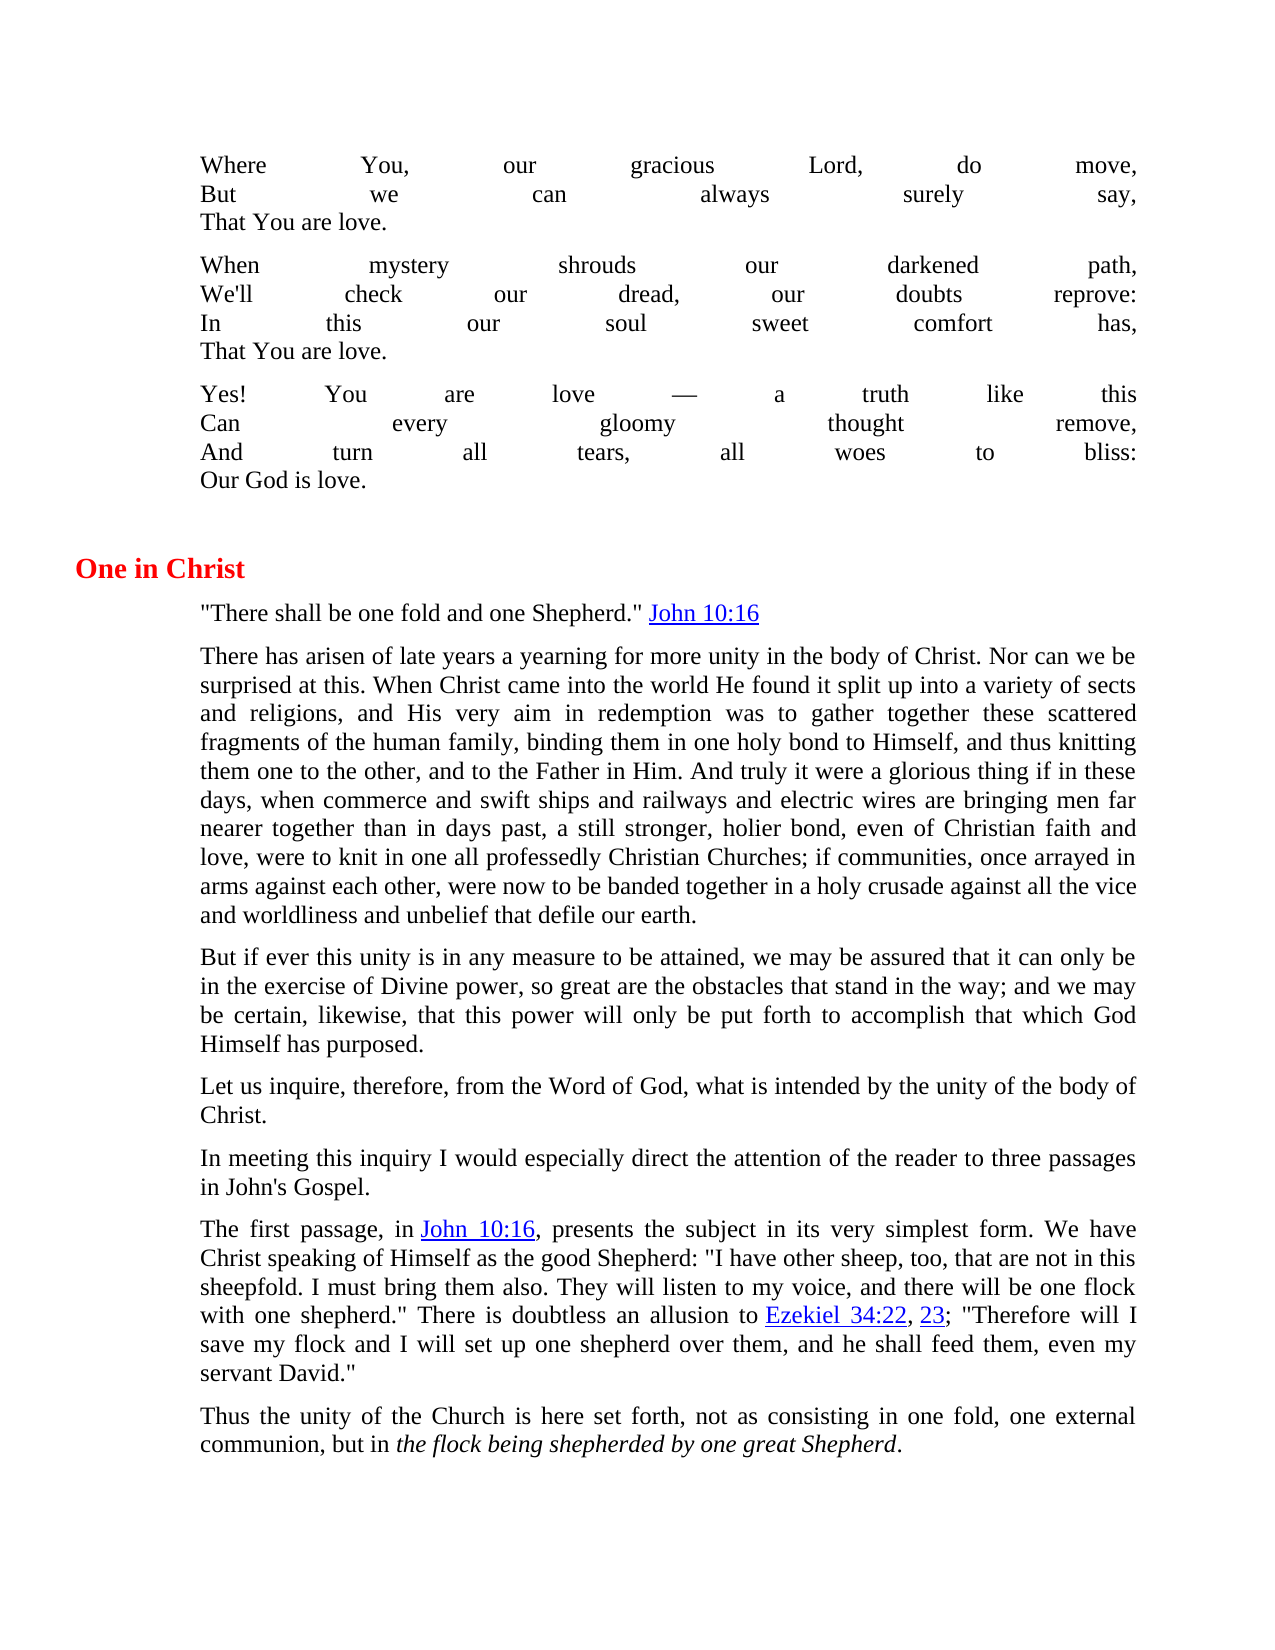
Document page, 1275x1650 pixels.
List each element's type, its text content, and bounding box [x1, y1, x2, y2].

text "There shall be one fold and one Shepherd." John 10:16 [200, 598, 1137, 627]
text But if ever this unity is in any measure to be attained, we may be assured that it can only be in the exercise of Divine power, so great are the obstacles that stand in the way; and we may be certain, likewise, that this power will only be put forth to accomplish that which God Himself has purposed. [200, 942, 1137, 1057]
text Let us inquire, therefore, from the Word of God, what is intended by the unity of the body of Christ. [200, 1071, 1137, 1129]
text The first passage, in John 10:16, presents the subject in its very simplest form. We have Christ speaking of Himself as the good Shepherd: "I have other sheep, too, that are not in this sheepfold. I must bring them also. They will listen to my voice, and there will be one flock with one shepherd." There is doubtless an allusion to Ezekiel 34:22, 23; "Therefore will I save my flock and I will set up one shepherd over them, and he shall feed them, even my servant David." [200, 1214, 1137, 1387]
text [200, 150, 1137, 236]
text In meeting this inquiry I would especially direct the attention of the reader to three passages in John's Gospel. [200, 1143, 1137, 1200]
text When mystery shrouds our darkened path, We'll check our dread, our doubts reprove: In this our soul sweet comfort has, That You are love. [200, 250, 1137, 365]
text Thus the unity of the Church is here set forth, not as consisting in one fold, one external communion, but in the flock being shepherded by one great Shepherd. [200, 1401, 1137, 1458]
text There has arisen of late years a yearning for more unity in the body of Christ. Nor can we be surprised at this. When Christ came into the world He found it split up into a variety of sects and religions, and His very aim in redemption was to gather together these scattered fragments of the human family, binding them in one holy bond to Himself, and thus knitting them one to the other, and to the Father in Him. And truly it were a glorious thing if in these days, when commerce and swift ships and railways and electric wires are bringing men far nearer together than in days past, a still stronger, holier bond, even of Christian faith and love, were to knit in one all professedly Christian Churches; if communities, once arrayed in arms against each other, were now to be banded together in a holy crusade against all the vice and worldliness and unbelief that defile our earth. [200, 641, 1137, 928]
text Yes! You are love — a truth like this Can every gloomy thought remove, And turn all tears, all woes to bliss: Our God is love. [200, 379, 1137, 494]
